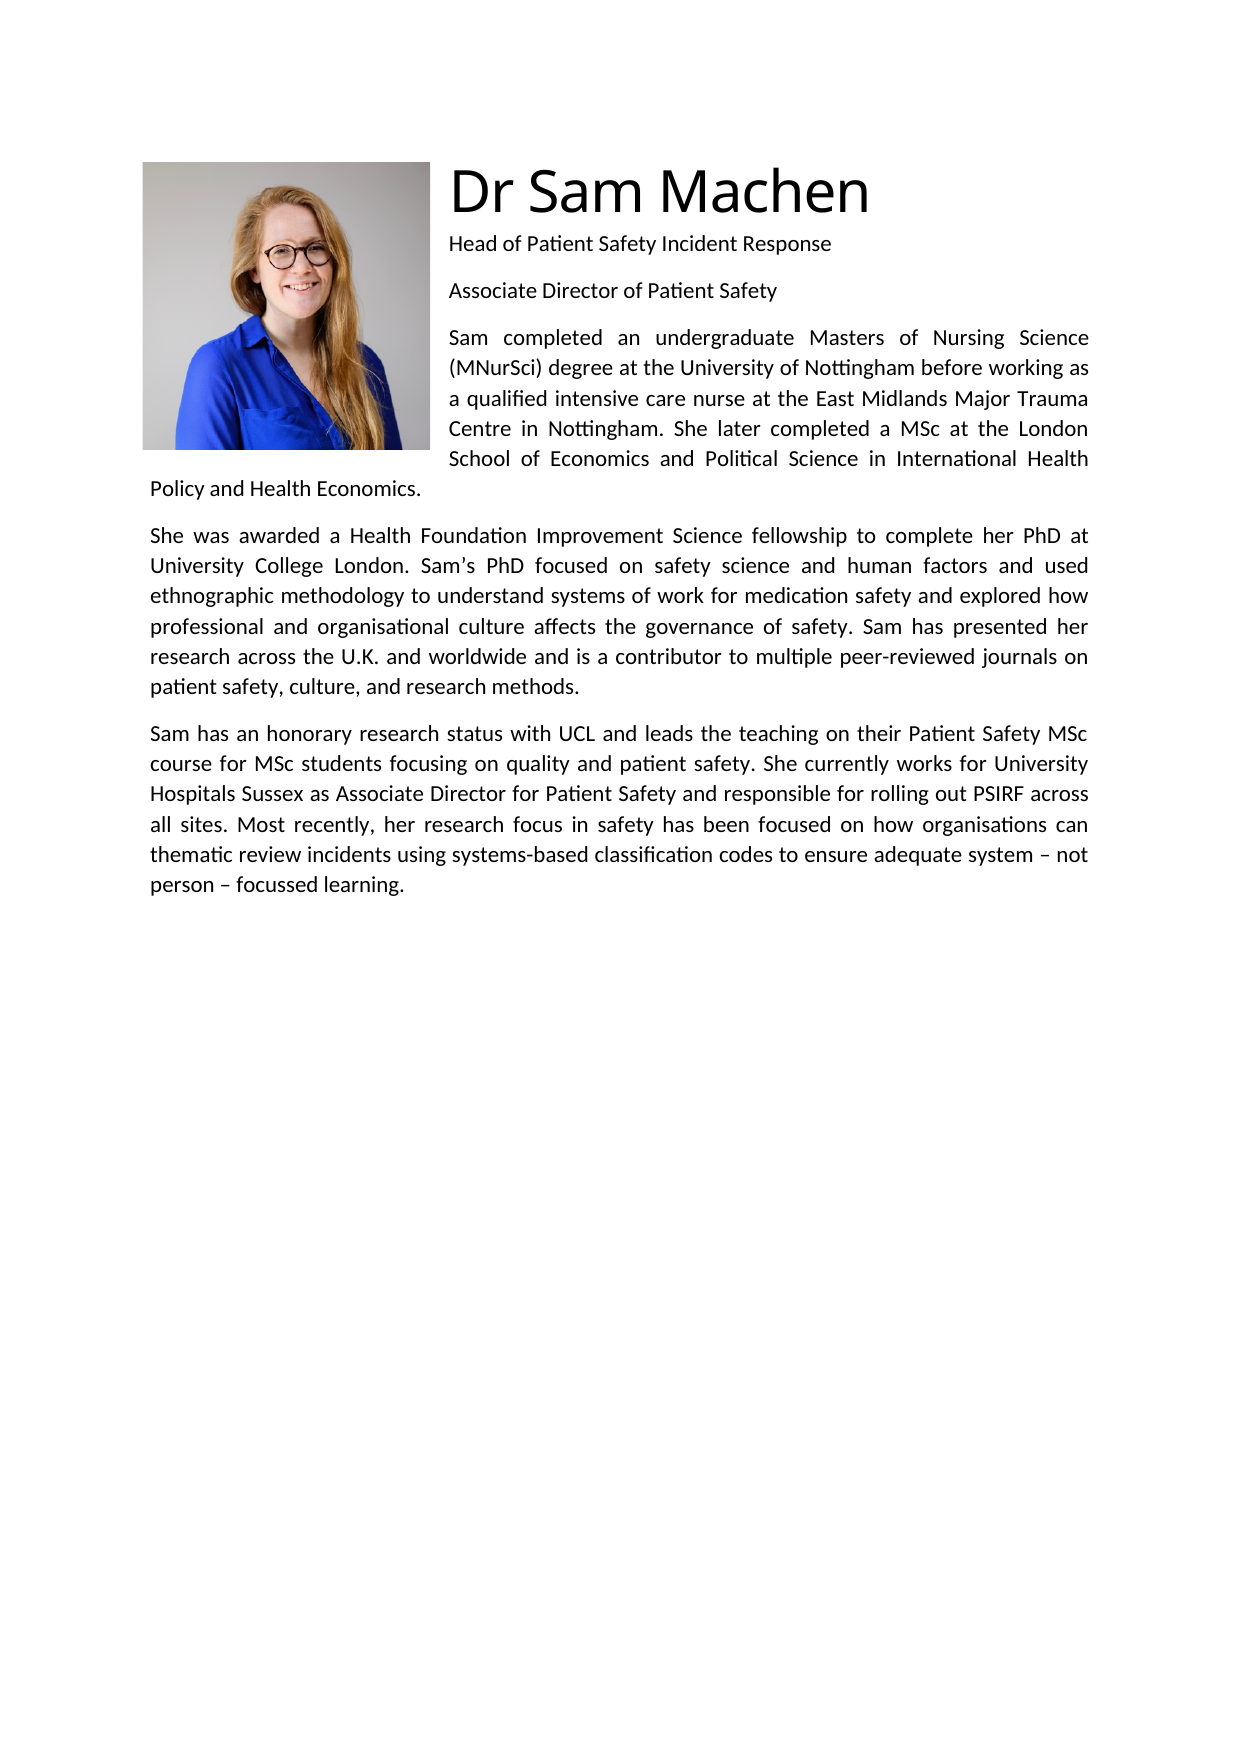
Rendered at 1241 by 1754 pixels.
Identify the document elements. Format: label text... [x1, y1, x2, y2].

text Sam completed an undergraduate Masters of Nursing Science (MNurSci) degree at the University of Nottingham before working as a qualified intensive care nurse at the East Midlands Major Trauma Centre in Nottingham. She later completed a MSc at the London School of Economics and Political Science in International Health Policy and Health Economics. [150, 323, 1090, 502]
picture [142, 162, 431, 450]
text Head of Patient Safety Incident Response [431, 229, 1090, 257]
title Dr Sam Machen [150, 150, 1090, 229]
text She was awarded a Health Foundation Improvement Science fellowship to complete her PhD at University College London. Sam’s PhD focused on safety science and human factors and used ethnographic methodology to understand systems of work for medication safety and explored how professional and organisational culture affects the governance of safety. Sam has presented her research across the U.K. and worldwide and is a contributor to multiple peer-reviewed journals on patient safety, culture, and research methods. [150, 521, 1090, 700]
text Sam has an honorary research status with UCL and leads the teaching on their Patient Safety MSc course for MSc students focusing on quality and patient safety. She currently works for University Hospitals Sussex as Associate Director for Patient Safety and responsible for rolling out PSIRF across all sites. Most recently, her research focus in safety has been focused on how organisations can thematic review incidents using systems-based classification codes to ensure adequate system – not person – focussed learning. [150, 719, 1090, 898]
text Associate Director of Patient Safety [431, 276, 1090, 304]
